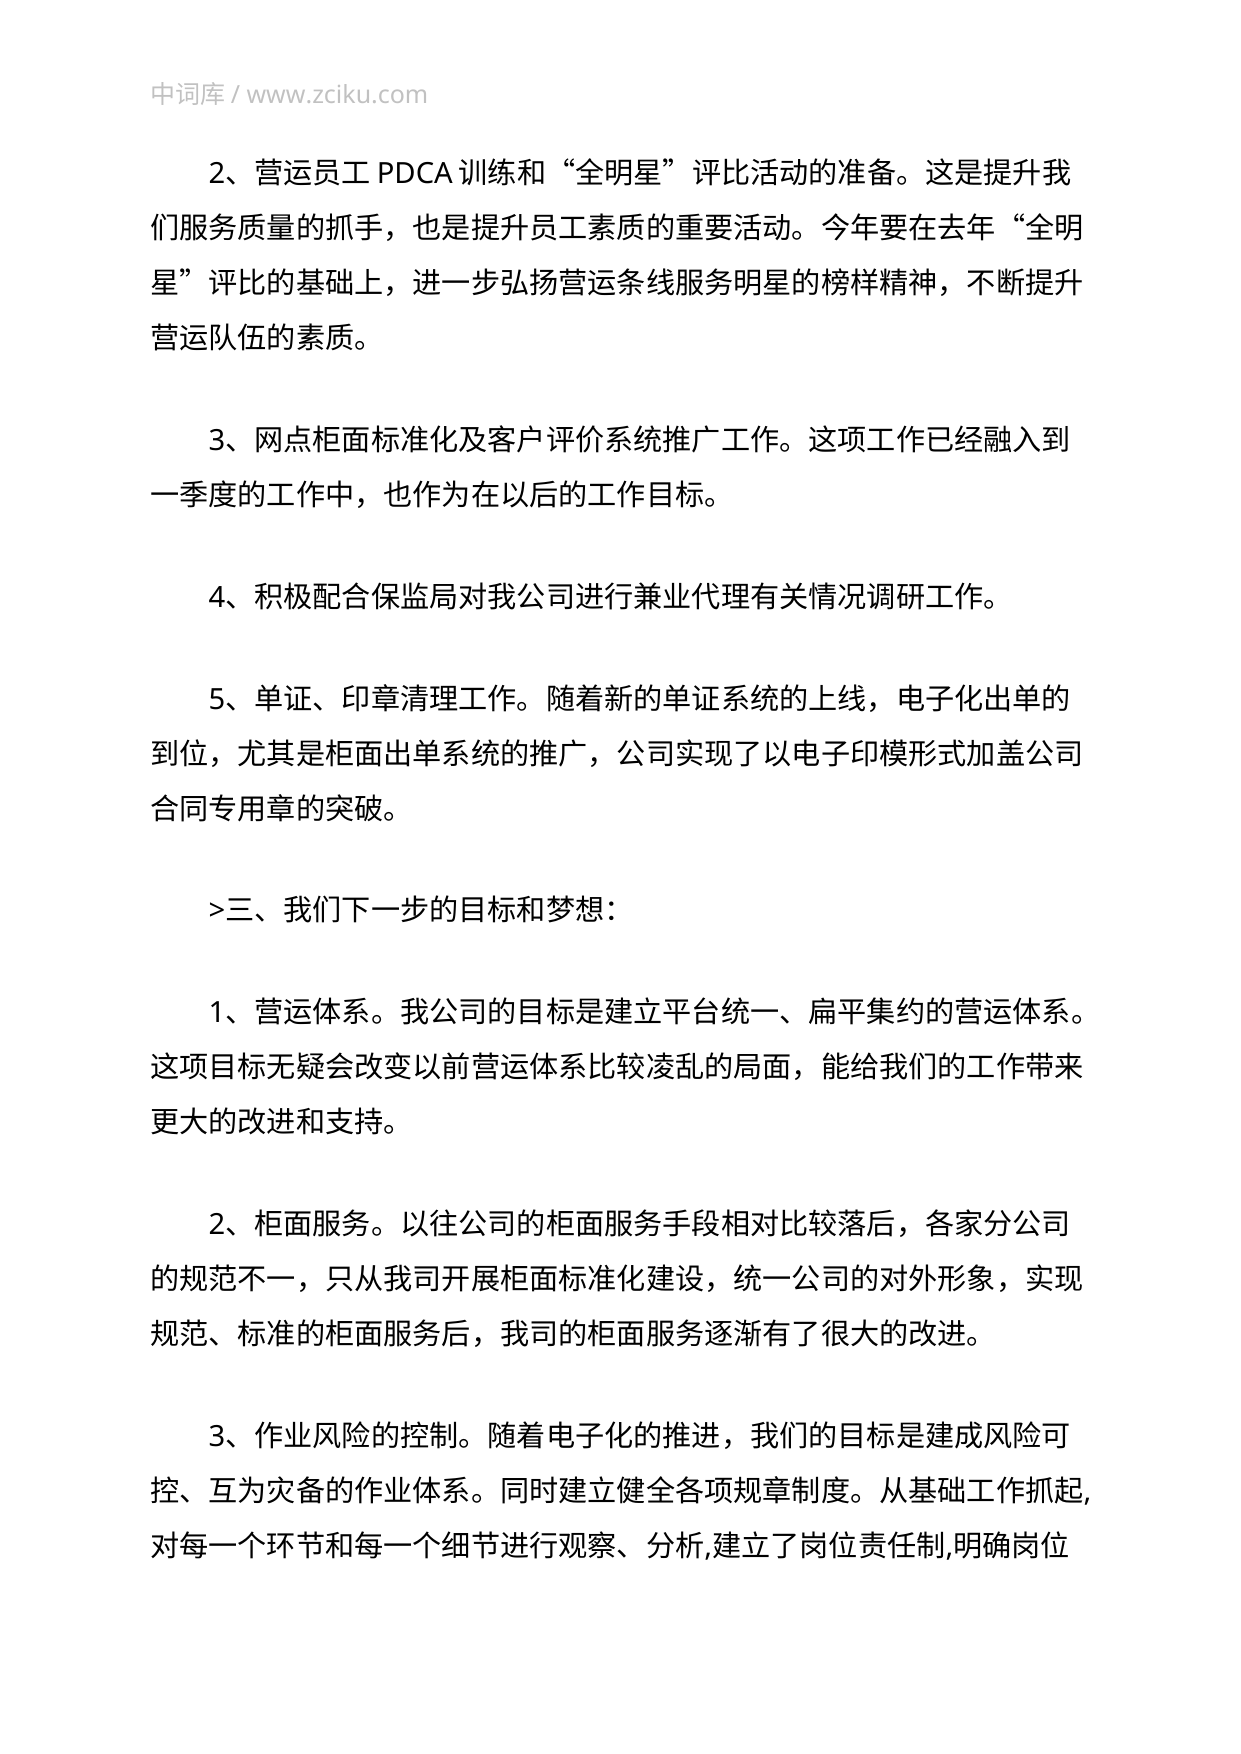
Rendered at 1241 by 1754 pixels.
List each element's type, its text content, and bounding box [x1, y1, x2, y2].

text 1、营运体系。我公司的目标是建立平台统一、扁平集约的营运体系。这项目标无疑会改变以前营运体系比较凌乱的局面，能给我们的工作带来更大的改进和支持。 [150, 989, 1090, 1141]
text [150, 1412, 1090, 1565]
text 5、单证、印章清理工作。随着新的单证系统的上线，电子化出单的到位，尤其是柜面出单系统的推广，公司实现了以电子印模形式加盖公司合同专用章的突破。 [150, 675, 1090, 827]
text 4、积极配合保监局对我公司进行兼业代理有关情况调研工作。 [150, 573, 1090, 616]
text >三、我们下一步的目标和梦想： [150, 887, 1090, 929]
text 2、营运员工PDCA训练和“全明星”评比活动的准备。这是提升我们服务质量的抓手，也是提升员工素质的重要活动。今年要在去年“全明星”评比的基础上，进一步弘扬营运条线服务明星的榜样精神，不断提升营运队伍的素质。 [150, 150, 1090, 357]
text 2、柜面服务。以往公司的柜面服务手段相对比较落后，各家分公司的规范不一，只从我司开展柜面标准化建设，统一公司的对外形象，实现规范、标准的柜面服务后，我司的柜面服务逐渐有了很大的改进。 [150, 1201, 1090, 1353]
text 3、网点柜面标准化及客户评价系统推广工作。这项工作已经融入到一季度的工作中，也作为在以后的工作目标。 [150, 417, 1090, 514]
